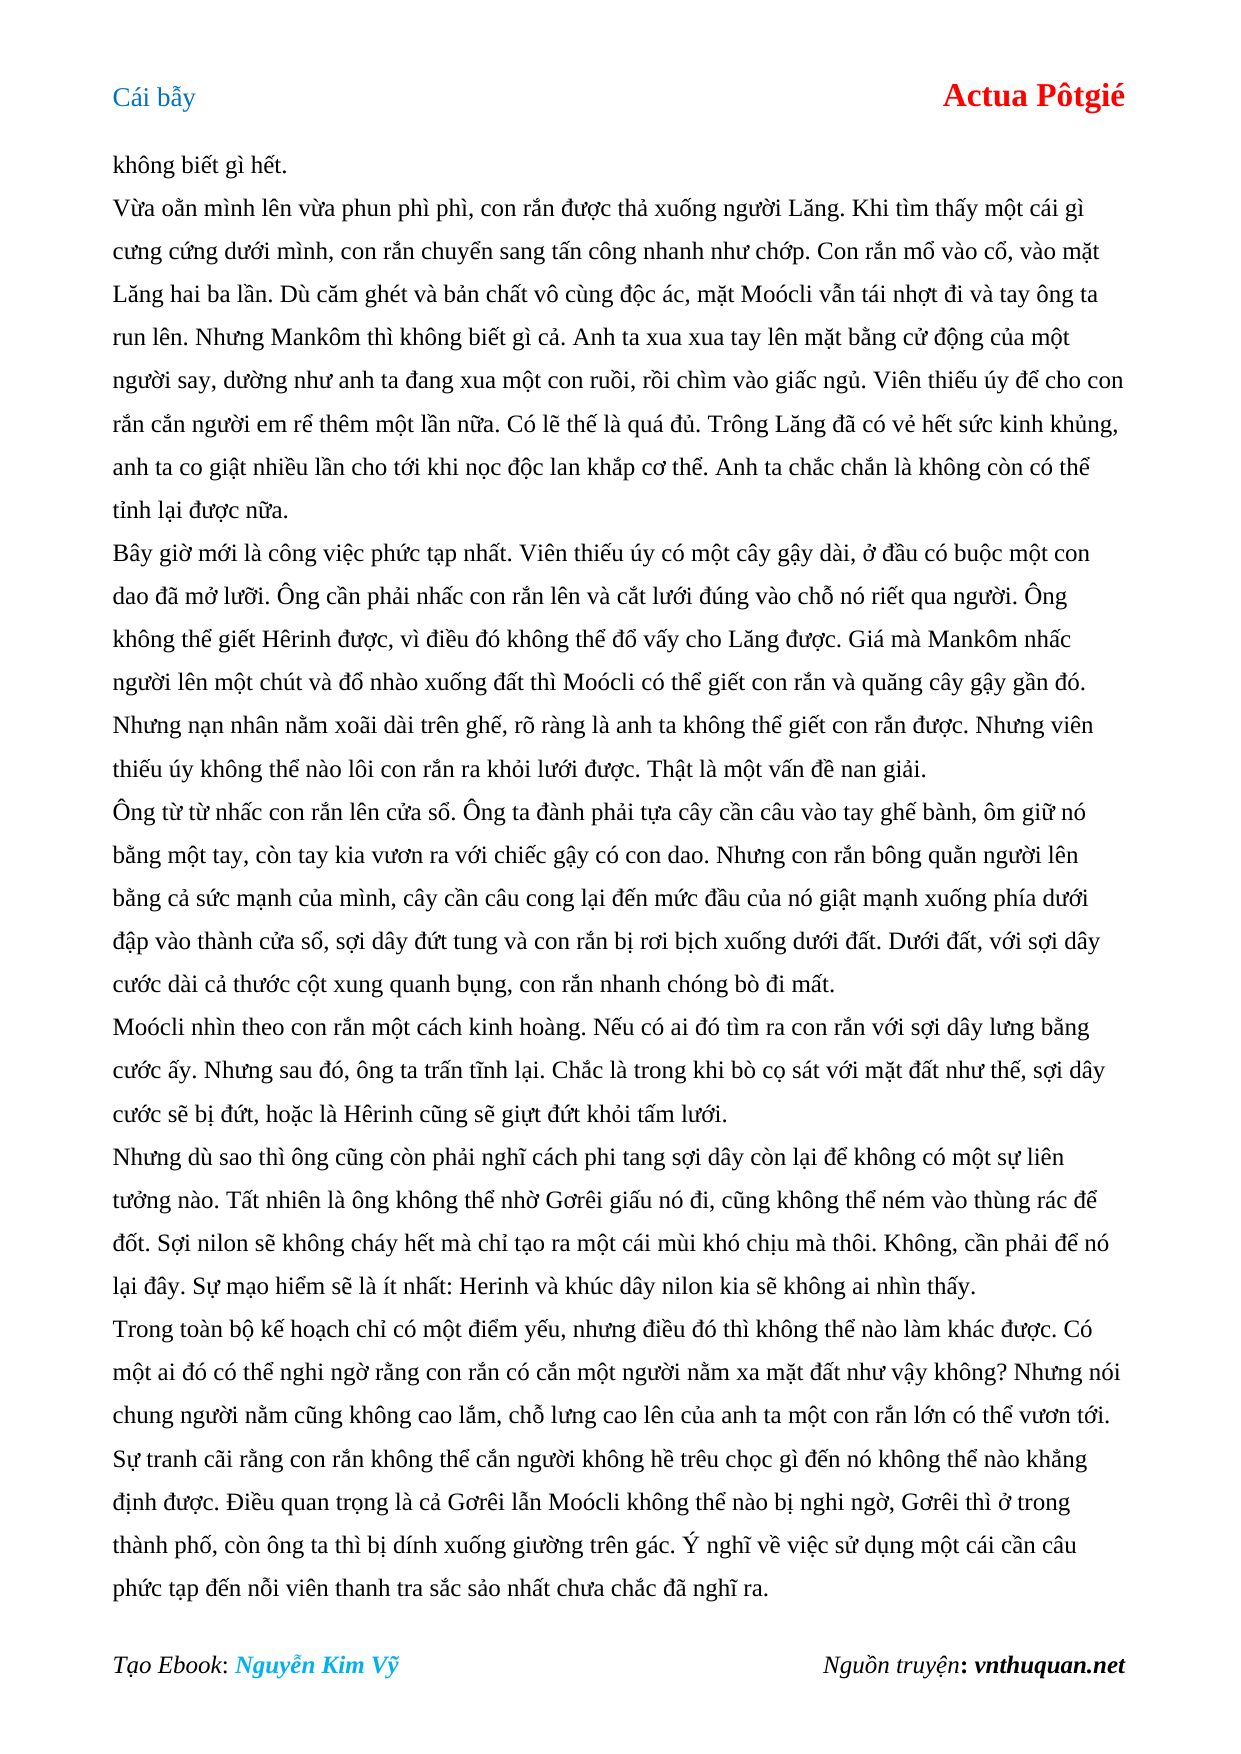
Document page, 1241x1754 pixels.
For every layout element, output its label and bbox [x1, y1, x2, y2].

text [112, 150, 1128, 1602]
